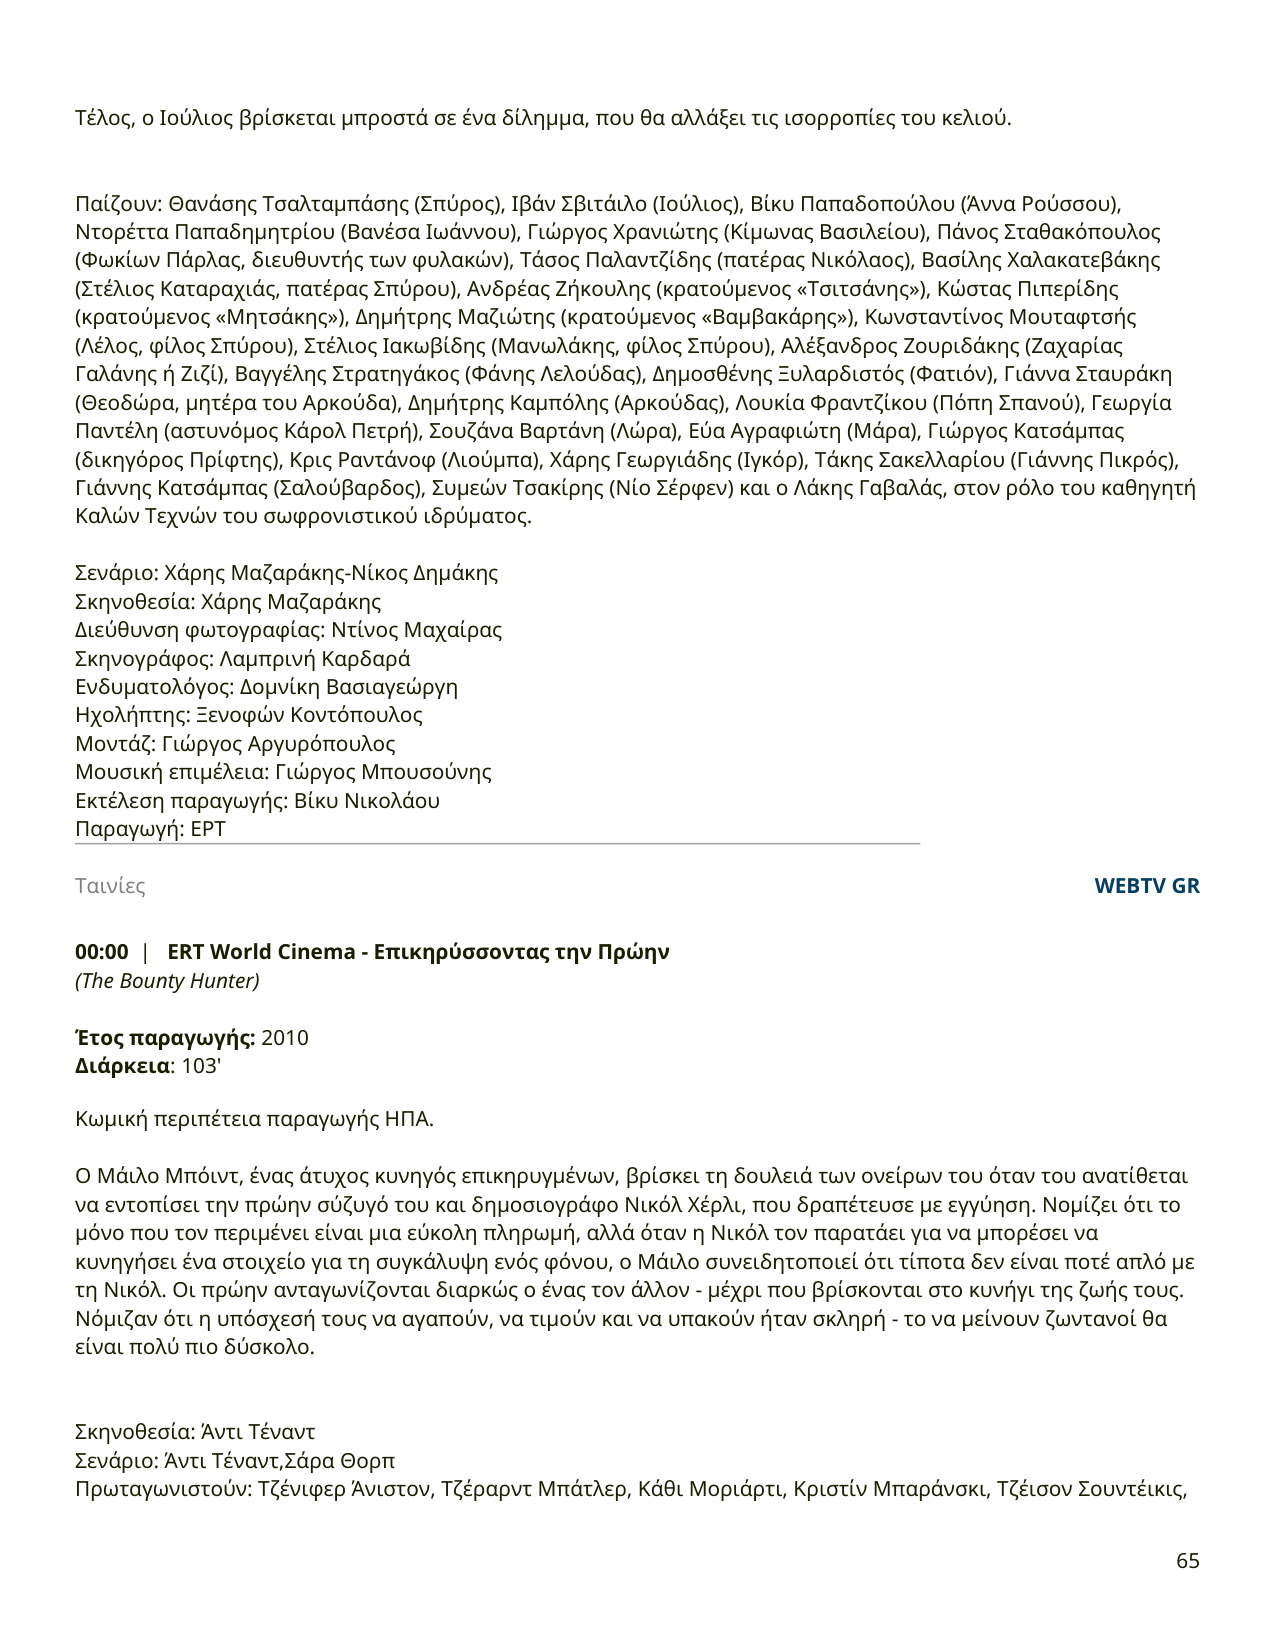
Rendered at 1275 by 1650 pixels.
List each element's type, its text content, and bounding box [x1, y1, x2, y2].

text Κωμική περιπέτεια παραγωγής ΗΠΑ. Ο Μάιλο Μπόιντ, ένας άτυχος κυνηγός επικηρυγμένων, βρίσκει τη δουλειά των ονείρων του όταν του ανατίθεται να εντοπίσει την πρώην σύζυγό του και δημοσιογράφο Νικόλ Χέρλι, που δραπέτευσε με εγγύηση. Νομίζει ότι το μόνο που τον περιμένει είναι μια εύκολη πληρωμή, αλλά όταν η Νικόλ τον παρατάει για να μπορέσει να κυνηγήσει ένα στοιχείο για τη συγκάλυψη ενός φόνου, ο Μάιλο συνειδητοποιεί ότι τίποτα δεν είναι ποτέ απλό με τη Νικόλ. Οι πρώην ανταγωνίζονται διαρκώς ο ένας τον άλλον - μέχρι που βρίσκονται στο κυνήγι της ζωής τους. Νόμιζαν ότι η υπόσχεσή τους να αγαπούν, να τιμούν και να υπακούν ήταν σκληρή - το να μείνουν ζωντανοί θα είναι πολύ πιο δύσκολο. [75, 1104, 1200, 1361]
text Παίζουν: Θανάσης Τσαλταμπάσης (Σπύρος), Ιβάν Σβιτάιλο (Ιούλιος), Bίκυ Παπαδοπούλου (Άννα Ρούσσου), Ντορέττα Παπαδημητρίου (Βανέσα Ιωάννου), Γιώργος Χρανιώτης (Κίμωνας Βασιλείου), Πάνος Σταθακόπουλος (Φωκίων Πάρλας, διευθυντής των φυλακών), Τάσος Παλαντζίδης (πατέρας Νικόλαος), Βασίλης Χαλακατεβάκης (Στέλιος Καταραχιάς, πατέρας Σπύρου), Ανδρέας Ζήκουλης (κρατούμενος «Τσιτσάνης»), Κώστας Πιπερίδης (κρατούμενος «Μητσάκης»), Δημήτρης Μαζιώτης (κρατούμενος «Βαμβακάρης»), Κωνσταντίνος Μουταφτσής (Λέλος, φίλος Σπύρου), Στέλιος Ιακωβίδης (Μανωλάκης, φίλος Σπύρου), Αλέξανδρος Ζουριδάκης (Ζαχαρίας Γαλάνης ή Ζιζί), Βαγγέλης Στρατηγάκος (Φάνης Λελούδας), Δημοσθένης Ξυλαρδιστός (Φατιόν), Γιάννα Σταυράκη (Θεοδώρα, μητέρα του Αρκούδα), Δημήτρης Καμπόλης (Αρκούδας), Λουκία Φραντζίκου (Πόπη Σπανού), Γεωργία Παντέλη (αστυνόμος Κάρολ Πετρή), Σουζάνα Βαρτάνη (Λώρα), Εύα Αγραφιώτη (Μάρα), Γιώργος Κατσάμπας (δικηγόρος Πρίφτης), Κρις Ραντάνοφ (Λιούμπα), Χάρης Γεωργιάδης (Ιγκόρ), Τάκης Σακελλαρίου (Γιάννης Πικρός), Γιάννης Κατσάμπας (Σαλούβαρδος), Συμεών Τσακίρης (Νίο Σέρφεν) και ο Λάκης Γαβαλάς, στον ρόλο του καθηγητή Καλών Τεχνών του σωφρονιστικού ιδρύματος. Σενάριο: Χάρης Μαζαράκης-Νίκος Δημάκης Σκηνοθεσία: Χάρης Μαζαράκης Διεύθυνση φωτογραφίας: Ντίνος Μαχαίρας Σκηνογράφος: Λαμπρινή Καρδαρά Ενδυματολόγος: Δομνίκη Βασιαγεώργη Ηχολήπτης: Ξενοφών Κοντόπουλος Μοντάζ: Γιώργος Αργυρόπουλος Μουσική επιμέλεια: Γιώργος Μπουσούνης Εκτέλεση παραγωγής: Βίκυ Νικολάου Παραγωγή: ΕΡΤ [75, 132, 1200, 843]
table_header Ταινίες [75, 872, 637, 900]
table_header WEBTV GR [638, 872, 1200, 900]
text 00:00 | ERT World Cinema - Επικηρύσσοντας την Πρώην (The Bounty Hunter) Έτος παραγωγής: 2010 Διάρκεια: 103' [75, 900, 1200, 1079]
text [75, 1361, 1200, 1503]
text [75, 75, 1200, 132]
